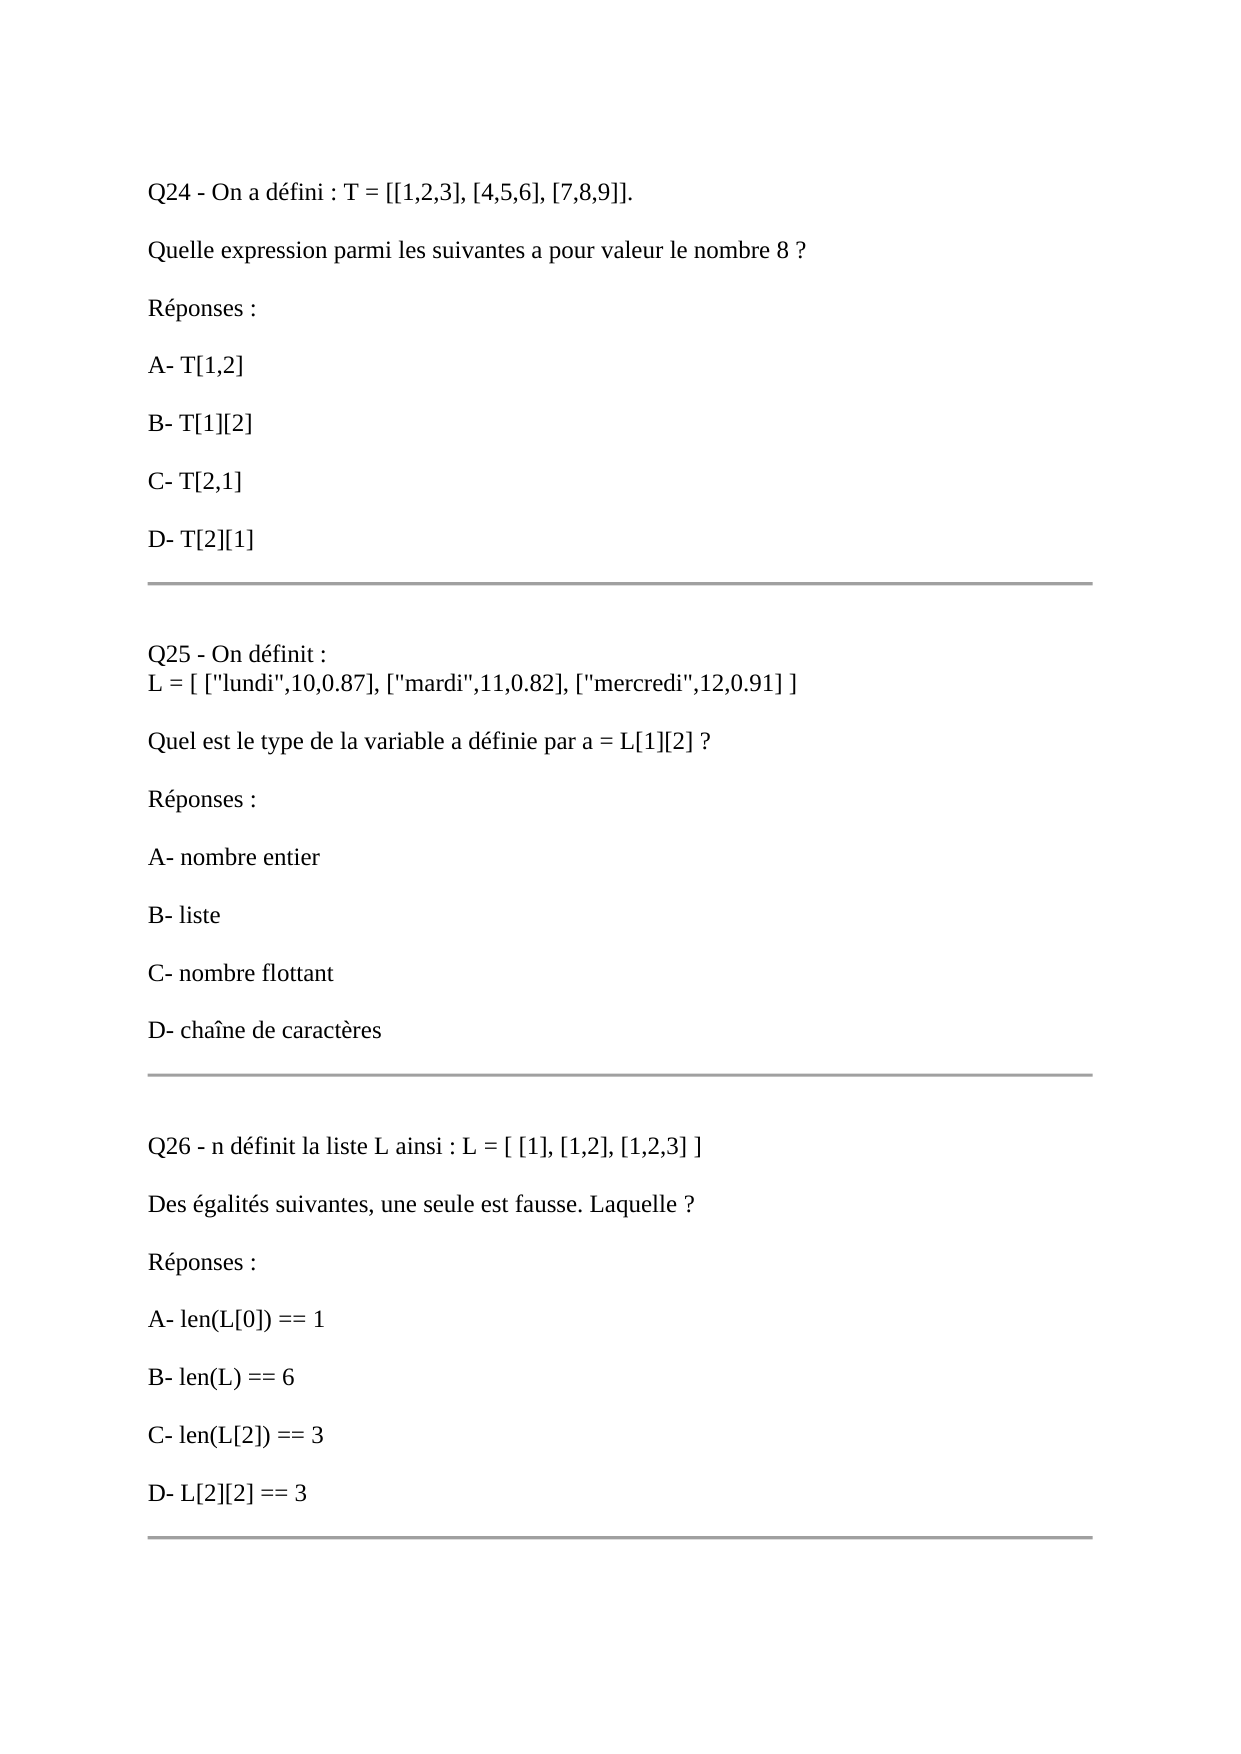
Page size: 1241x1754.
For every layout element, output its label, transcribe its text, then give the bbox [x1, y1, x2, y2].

text B- liste [148, 900, 1093, 928]
text A- len(L[0]) == 1 [148, 1304, 1093, 1333]
text Quelle expression parmi les suivantes a pour valeur le nombre 8 ? [148, 235, 1093, 263]
text Q25 - On définit : L = [ ["lundi",10,0.87], ["mardi",11,0.82], ["mercredi",12,0.91] ] [148, 639, 1093, 697]
text D- T[2][1] [148, 524, 1093, 553]
text Q26 - n définit la liste L ainsi : L = [ [1], [1,2], [1,2,3] ] [148, 1131, 1093, 1159]
text Des égalités suivantes, une seule est fausse. Laquelle ? [148, 1189, 1093, 1217]
text Réponses : [148, 784, 1093, 813]
text A- nombre entier [148, 842, 1093, 871]
text C- len(L[2]) == 3 [148, 1420, 1093, 1449]
text A- T[1,2] [148, 351, 1093, 379]
text Réponses : [148, 293, 1093, 321]
text D- L[2][2] == 3 [148, 1478, 1093, 1507]
text C- T[2,1] [148, 466, 1093, 495]
text B- T[1][2] [148, 408, 1093, 437]
text Réponses : [148, 1247, 1093, 1275]
text C- nombre flottant [148, 958, 1093, 986]
text Quel est le type de la variable a définie par a = L[1][2] ? [148, 726, 1093, 755]
text Q24 - On a défini : T = [[1,2,3], [4,5,6], [7,8,9]]. [148, 177, 1093, 206]
text B- len(L) == 6 [148, 1362, 1093, 1391]
text D- chaîne de caractères [148, 1016, 1093, 1044]
